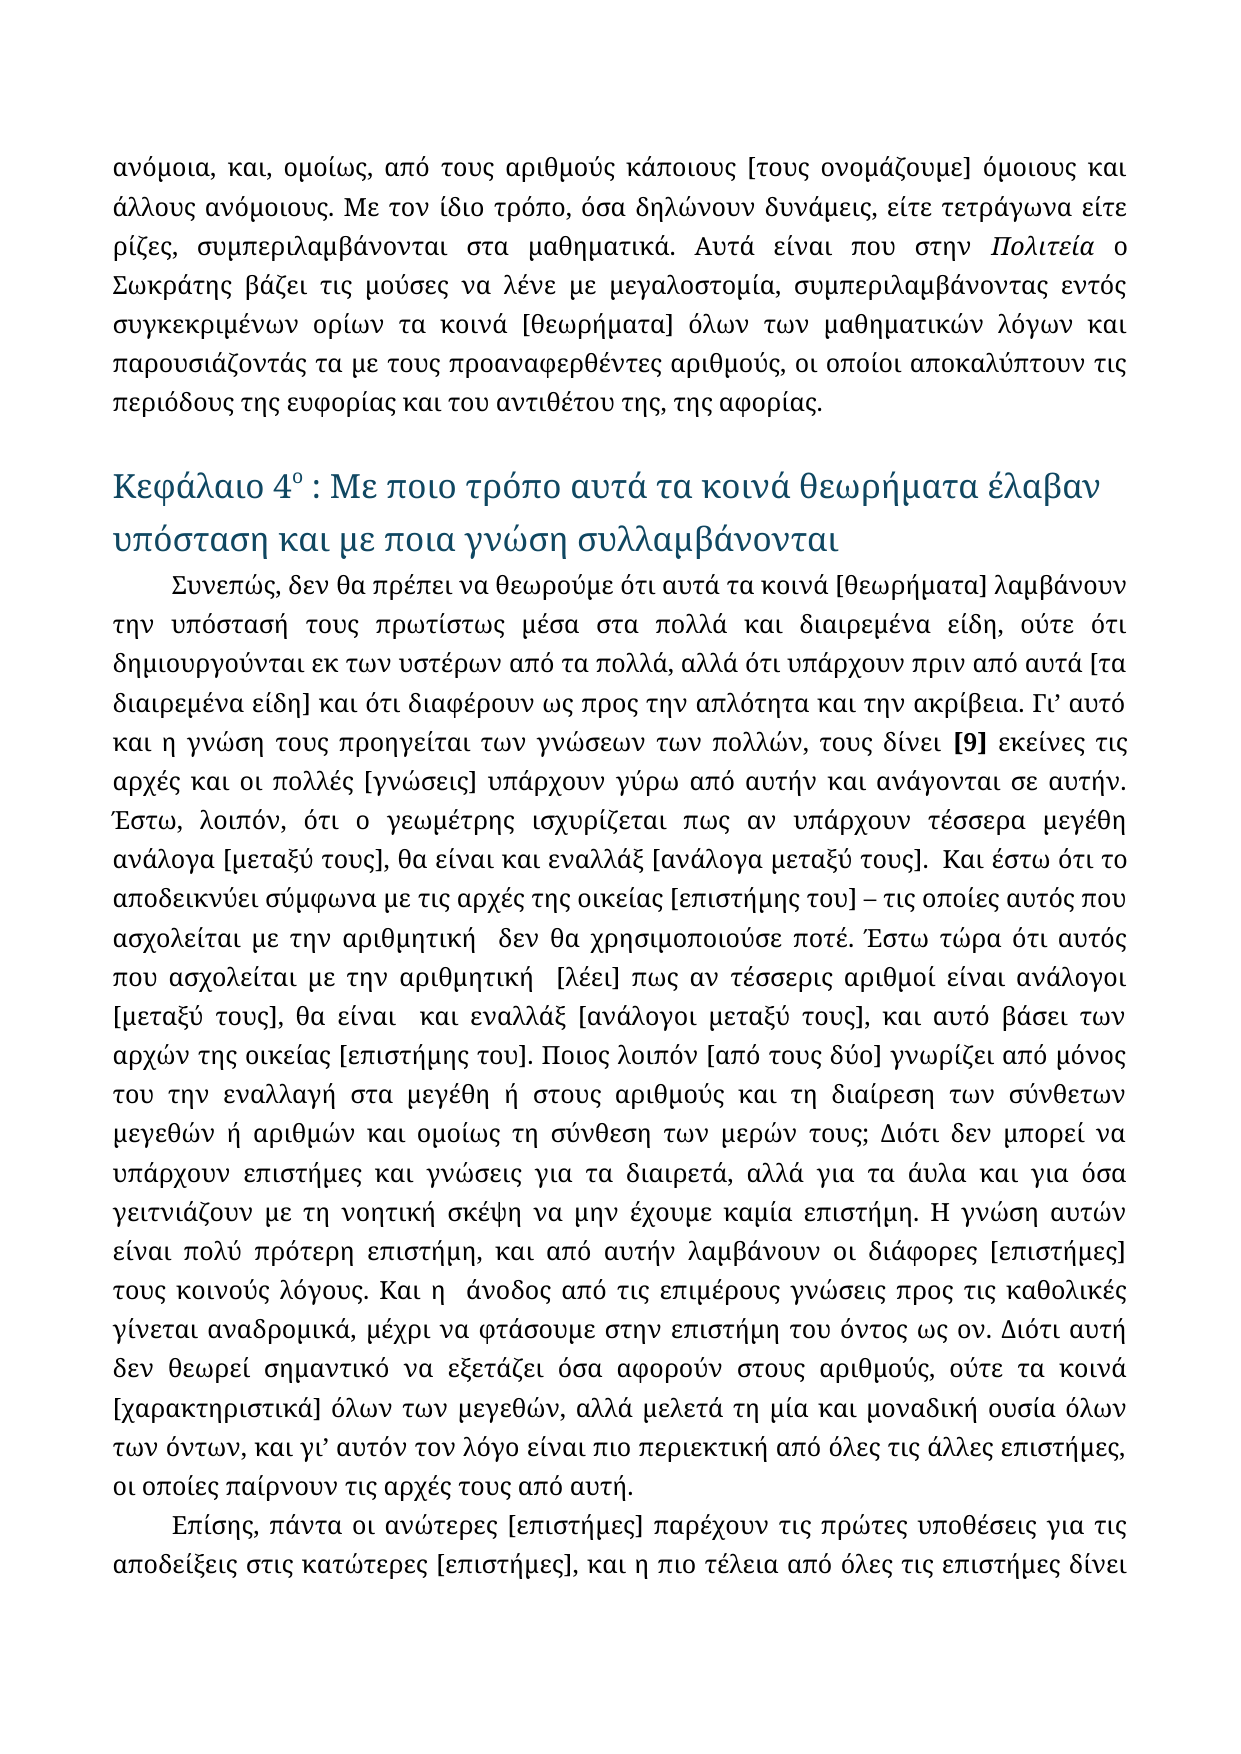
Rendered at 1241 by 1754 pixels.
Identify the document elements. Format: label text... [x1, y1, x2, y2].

text Συνεπώς, δεν θα πρέπει να θεωρούμε ότι αυτά τα κοινά [θεωρήματα] λαμβάνουν την υπόστασή τους πρωτίστως μέσα στα πολλά και διαιρεμένα είδη, ούτε ότι δημιουργούνται εκ των υστέρων από τα πολλά, αλλά ότι υπάρχουν πριν από αυτά [τα διαιρεμένα είδη] και ότι διαφέρουν ως προς την απλότητα και την ακρίβεια. Γι’ αυτό και η γνώση τους προηγείται των γνώσεων των πολλών, τους δίνει [9] εκείνες τις αρχές και οι πολλές [γνώσεις] υπάρχουν γύρω από αυτήν και ανάγονται σε αυτήν. Έστω, λοιπόν, ότι ο γεωμέτρης ισχυρίζεται πως αν υπάρχουν τέσσερα μεγέθη ανάλογα [μεταξύ τους], θα είναι και εναλλάξ [ανάλογα μεταξύ τους]. Και έστω ότι το αποδεικνύει σύμφωνα με τις αρχές της οικείας [επιστήμης του] – τις οποίες αυτός που ασχολείται με την αριθμητική δεν θα χρησιμοποιούσε ποτέ. Έστω τώρα ότι αυτός που ασχολείται με την αριθμητική [λέει] πως αν τέσσερις αριθμοί είναι ανάλογοι [μεταξύ τους], θα είναι και εναλλάξ [ανάλογοι μεταξύ τους], και αυτό βάσει των αρχών της οικείας [επιστήμης του]. Ποιος λοιπόν [από τους δύο] γνωρίζει από μόνος του την εναλλαγή στα μεγέθη ή στους αριθμούς και τη διαίρεση των σύνθετων μεγεθών ή αριθμών και ομοίως τη σύνθεση των μερών τους; Διότι δεν μπορεί να υπάρχουν επιστήμες και γνώσεις για τα διαιρετά, αλλά για τα άυλα και για όσα γειτνιάζουν με τη νοητική σκέψη να μην έχουμε καμία επιστήμη. Η γνώση αυτών είναι πολύ πρότερη επιστήμη, και από αυτήν λαμβάνουν οι διάφορες [επιστήμες] τους κοινούς λόγους. Και η άνοδος από τις επιμέρους γνώσεις προς τις καθολικές γίνεται αναδρομικά, μέχρι να φτάσουμε στην επιστήμη του όντος ως ον. Διότι αυτή δεν θεωρεί σημαντικό να εξετάζει όσα αφορούν στους αριθμούς, ούτε τα κοινά [χαρακτηριστικά] όλων των μεγεθών, αλλά μελετά τη μία και μοναδική ουσία όλων των όντων, και γι’ αυτόν τον λόγο είναι πιο περιεκτική από όλες τις άλλες επιστήμες, οι οποίες παίρνουν τις αρχές τους από αυτή. [112, 568, 1128, 1503]
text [112, 150, 1128, 419]
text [112, 1508, 1128, 1581]
subtitle Κεφάλαιο 4ο : Με ποιο τρόπο αυτά τα κοινά θεωρήματα έλαβαν υπόσταση και με ποια γνώση συλλαμβάνονται [112, 463, 1128, 561]
